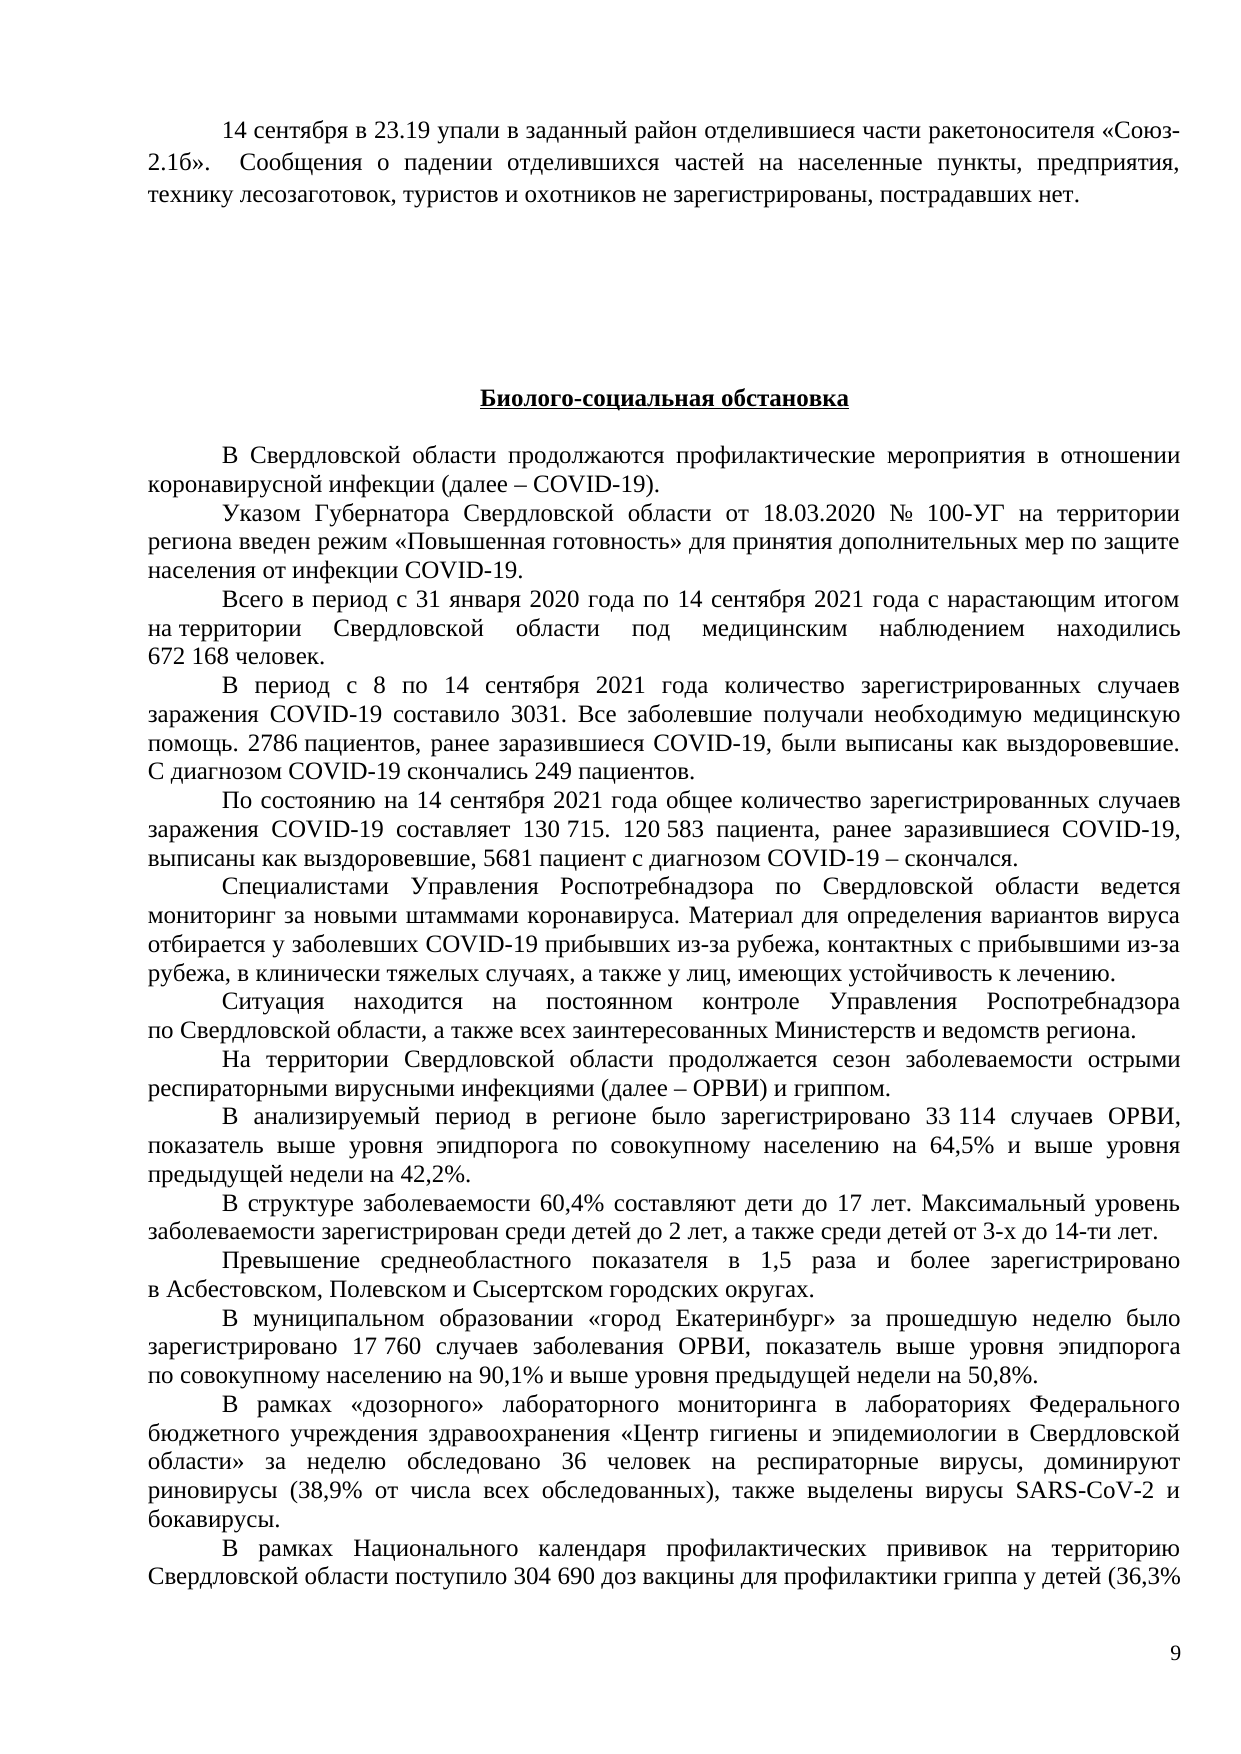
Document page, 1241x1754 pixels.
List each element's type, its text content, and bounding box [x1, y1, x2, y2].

text По состоянию на 14 сентября 2021 года общее количество зарегистрированных случаев заражения COVID-19 составляет 130 715. 120 583 пациента, ранее заразившиеся COVID-19, выписаны как выздоровевшие, 5681 пациент с диагнозом COVID-19 – скончался. [148, 785, 1181, 871]
text Специалистами Управления Роспотребнадзора по Свердловской области ведется мониторинг за новыми штаммами коронавируса. Материал для определения вариантов вируса отбирается у заболевших COVID-19 прибывших из-за рубежа, контактных с прибывшими из-за рубежа, в клинически тяжелых случаях, а также у лиц, имеющих устойчивость к лечению. [148, 871, 1181, 986]
text В анализируемый период в регионе было зарегистрировано 33 114 случаев ОРВИ, показатель выше уровня эпидпорога по совокупному населению на 64,5% и выше уровня предыдущей недели на 42,2%. [148, 1101, 1181, 1188]
text Всего в период с 31 января 2020 года по 14 сентября 2021 года с нарастающим итогом на территории Свердловской области под медицинским наблюдением находились 672 168 человек. [148, 584, 1181, 670]
text Превышение среднеобластного показателя в 1,5 раза и более зарегистрировано в Асбестовском, Полевском и Сысертском городских округах. [148, 1245, 1181, 1303]
text Биолого-социальная обстановка [148, 383, 1181, 411]
text В структуре заболеваемости 60,4% составляют дети до 17 лет. Максимальный уровень заболеваемости зарегистрирован среди детей до 2 лет, а также среди детей от 3-х до 14-ти лет. [148, 1188, 1181, 1245]
text В муниципальном образовании «город Екатеринбург» за прошедшую неделю было зарегистрировано 17 760 случаев заболевания ОРВИ, показатель выше уровня эпидпорога по совокупному населению на 90,1% и выше уровня предыдущей недели на 50,8%. [148, 1303, 1181, 1389]
text Ситуация находится на постоянном контроле Управления Роспотребнадзора по Свердловской области, а также всех заинтересованных Министерств и ведомств региона. [148, 986, 1181, 1044]
text В Свердловской области продолжаются профилактические мероприятия в отношении коронавирусной инфекции (далее – COVID-19). [148, 440, 1181, 498]
text Указом Губернатора Свердловской области от 18.03.2020 № 100-УГ на территории региона введен режим «Повышенная готовность» для принятия дополнительных мер по защите населения от инфекции COVID-19. [148, 498, 1181, 584]
text 14 сентября в 23.19 упали в заданный район отделившиеся части ракетоносителя «Союз-2.1б». Сообщения о падении отделившихся частей на населенные пункты, предприятия, технику лесозаготовок, туристов и охотников не зарегистрированы, пострадавших нет. [148, 116, 1181, 207]
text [148, 1533, 1181, 1590]
text В рамках «дозорного» лабораторного мониторинга в лабораториях Федерального бюджетного учреждения здравоохранения «Центр гигиены и эпидемиологии в Свердловской области» за неделю обследовано 36 человек на респираторные вирусы, доминируют риновирусы (38,9% от числа всех обследованных), также выделены вирусы SARS-CoV-2 и бокавирусы. [148, 1389, 1181, 1533]
text В период с 8 по 14 сентября 2021 года количество зарегистрированных случаев заражения COVID-19 составило 3031. Все заболевшие получали необходимую медицинскую помощь. 2786 пациентов, ранее заразившиеся COVID-19, были выписаны как выздоровевшие. С диагнозом COVID-19 скончались 249 пациентов. [148, 670, 1181, 785]
text На территории Свердловской области продолжается сезон заболеваемости острыми респираторными вирусными инфекциями (далее – ОРВИ) и гриппом. [148, 1044, 1181, 1101]
